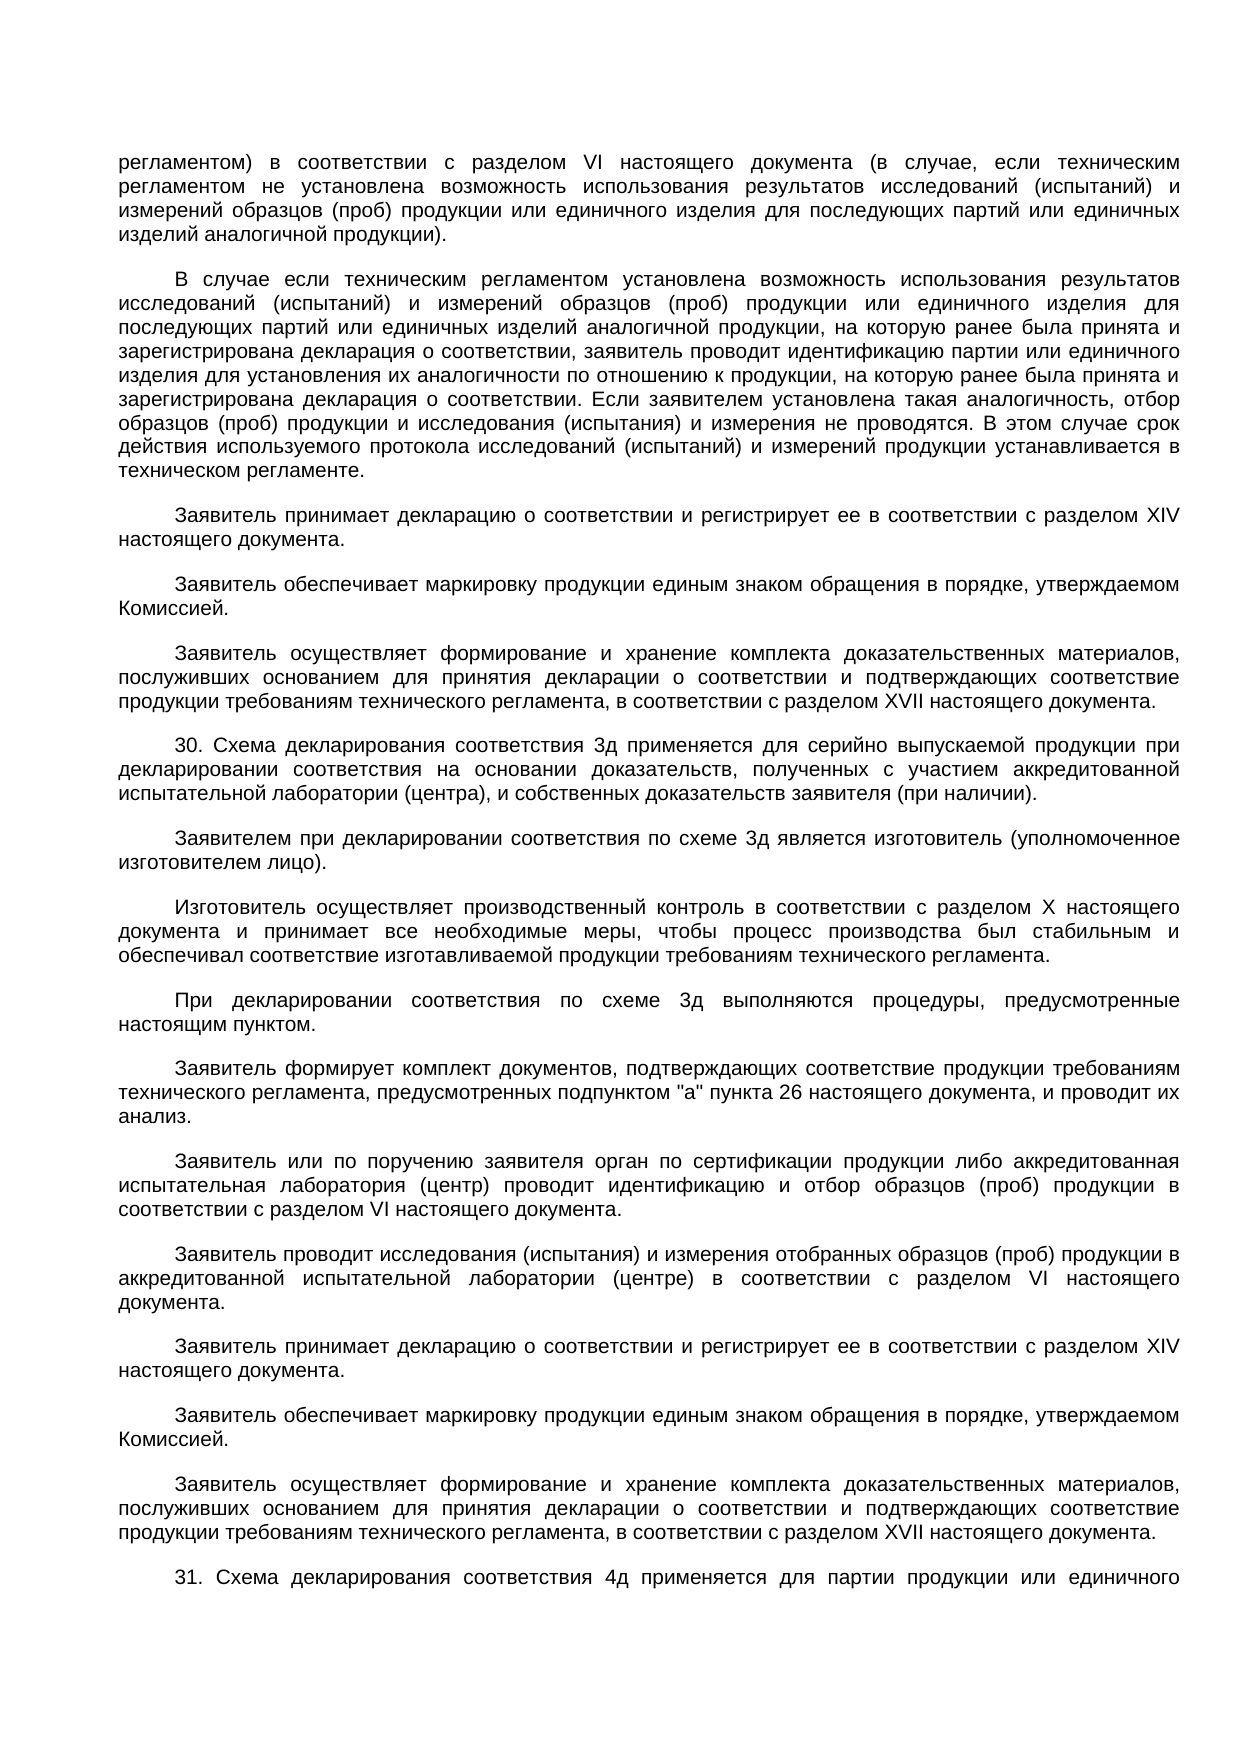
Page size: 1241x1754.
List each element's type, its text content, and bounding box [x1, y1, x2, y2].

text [118, 150, 1181, 246]
text Заявитель формирует комплект документов, подтверждающих соответствие продукции требованиям технического регламента, предусмотренных подпунктом "а" пункта 26 настоящего документа, и проводит их анализ. [118, 1056, 1181, 1128]
text Заявитель обеспечивает маркировку продукции единым знаком обращения в порядке, утверждаемом Комиссией. [118, 572, 1181, 620]
text Заявитель обеспечивает маркировку продукции единым знаком обращения в порядке, утверждаемом Комиссией. [118, 1403, 1181, 1451]
text При декларировании соответствия по схеме 3д выполняются процедуры, предусмотренные настоящим пунктом. [118, 987, 1181, 1035]
text Заявитель проводит исследования (испытания) и измерения отобранных образцов (проб) продукции в аккредитованной испытательной лаборатории (центре) в соответствии с разделом VI настоящего документа. [118, 1242, 1181, 1313]
text Заявитель осуществляет формирование и хранение комплекта доказательственных материалов, послуживших основанием для принятия декларации о соответствии и подтверждающих соответствие продукции требованиям технического регламента, в соответствии с разделом XVII настоящего документа. [118, 1472, 1181, 1544]
text В случае если техническим регламентом установлена возможность использования результатов исследований (испытаний) и измерений образцов (проб) продукции или единичного изделия для последующих партий или единичных изделий аналогичной продукции, на которую ранее была принята и зарегистрирована декларация о соответствии, заявитель проводит идентификацию партии или единичного изделия для установления их аналогичности по отношению к продукции, на которую ранее была принята и зарегистрирована декларация о соответствии. Если заявителем установлена такая аналогичность, отбор образцов (проб) продукции и исследования (испытания) и измерения не проводятся. В этом случае срок действия используемого протокола исследований (испытаний) и измерений продукции устанавливается в техническом регламенте. [118, 267, 1181, 482]
text 30. Схема декларирования соответствия 3д применяется для серийно выпускаемой продукции при декларировании соответствия на основании доказательств, полученных с участием аккредитованной испытательной лаборатории (центра), и собственных доказательств заявителя (при наличии). [118, 733, 1181, 805]
text Изготовитель осуществляет производственный контроль в соответствии с разделом X настоящего документа и принимает все необходимые меры, чтобы процесс производства был стабильным и обеспечивал соответствие изготавливаемой продукции требованиям технического регламента. [118, 895, 1181, 967]
text Заявитель осуществляет формирование и хранение комплекта доказательственных материалов, послуживших основанием для принятия декларации о соответствии и подтверждающих соответствие продукции требованиям технического регламента, в соответствии с разделом XVII настоящего документа. [118, 641, 1181, 712]
text Заявитель или по поручению заявителя орган по сертификации продукции либо аккредитованная испытательная лаборатория (центр) проводит идентификацию и отбор образцов (проб) продукции в соответствии с разделом VI настоящего документа. [118, 1149, 1181, 1221]
text Заявитель принимает декларацию о соответствии и регистрирует ее в соответствии с разделом XIV настоящего документа. [118, 1334, 1181, 1382]
text Заявитель принимает декларацию о соответствии и регистрирует ее в соответствии с разделом XIV настоящего документа. [118, 503, 1181, 551]
text Заявителем при декларировании соответствия по схеме 3д является изготовитель (уполномоченное изготовителем лицо). [118, 826, 1181, 874]
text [118, 1564, 1181, 1588]
